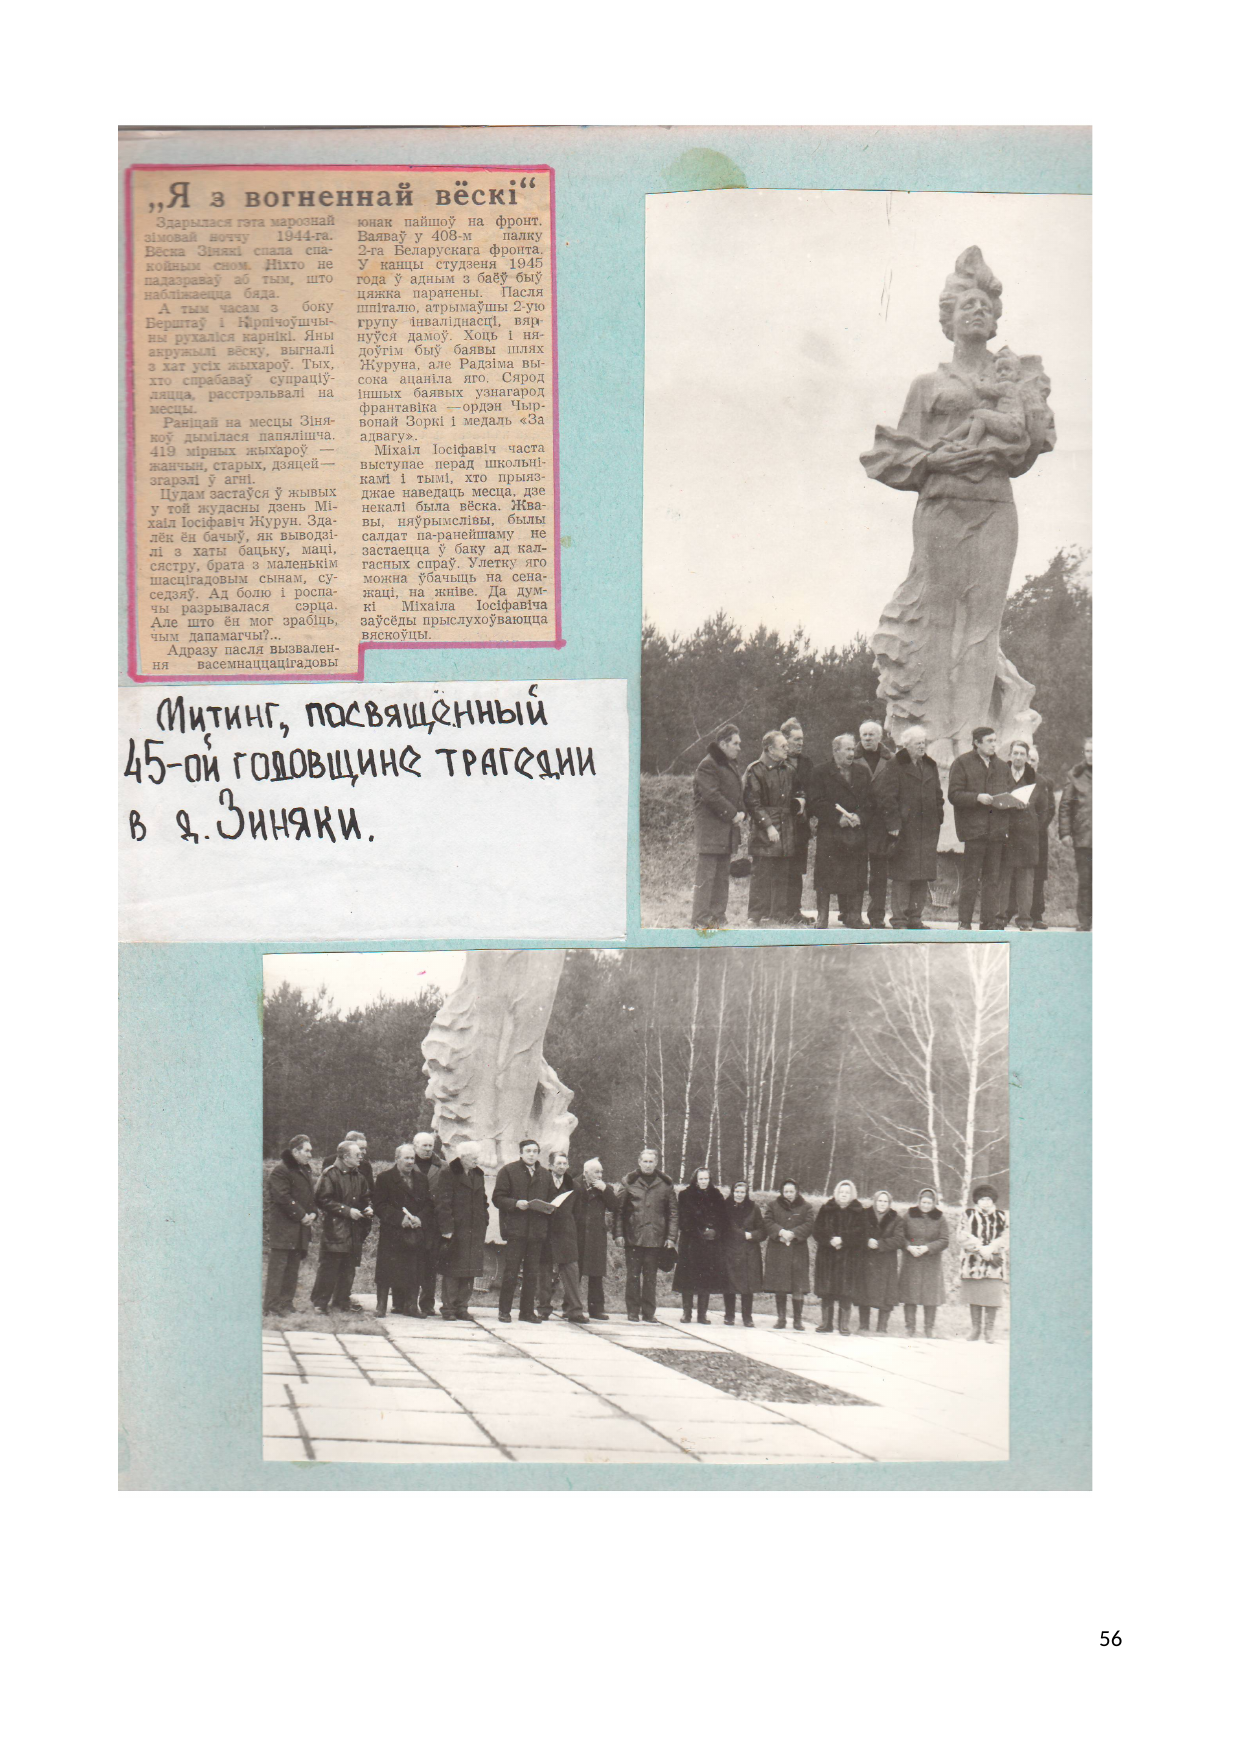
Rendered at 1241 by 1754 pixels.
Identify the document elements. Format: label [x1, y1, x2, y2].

picture [118, 118, 1093, 1498]
